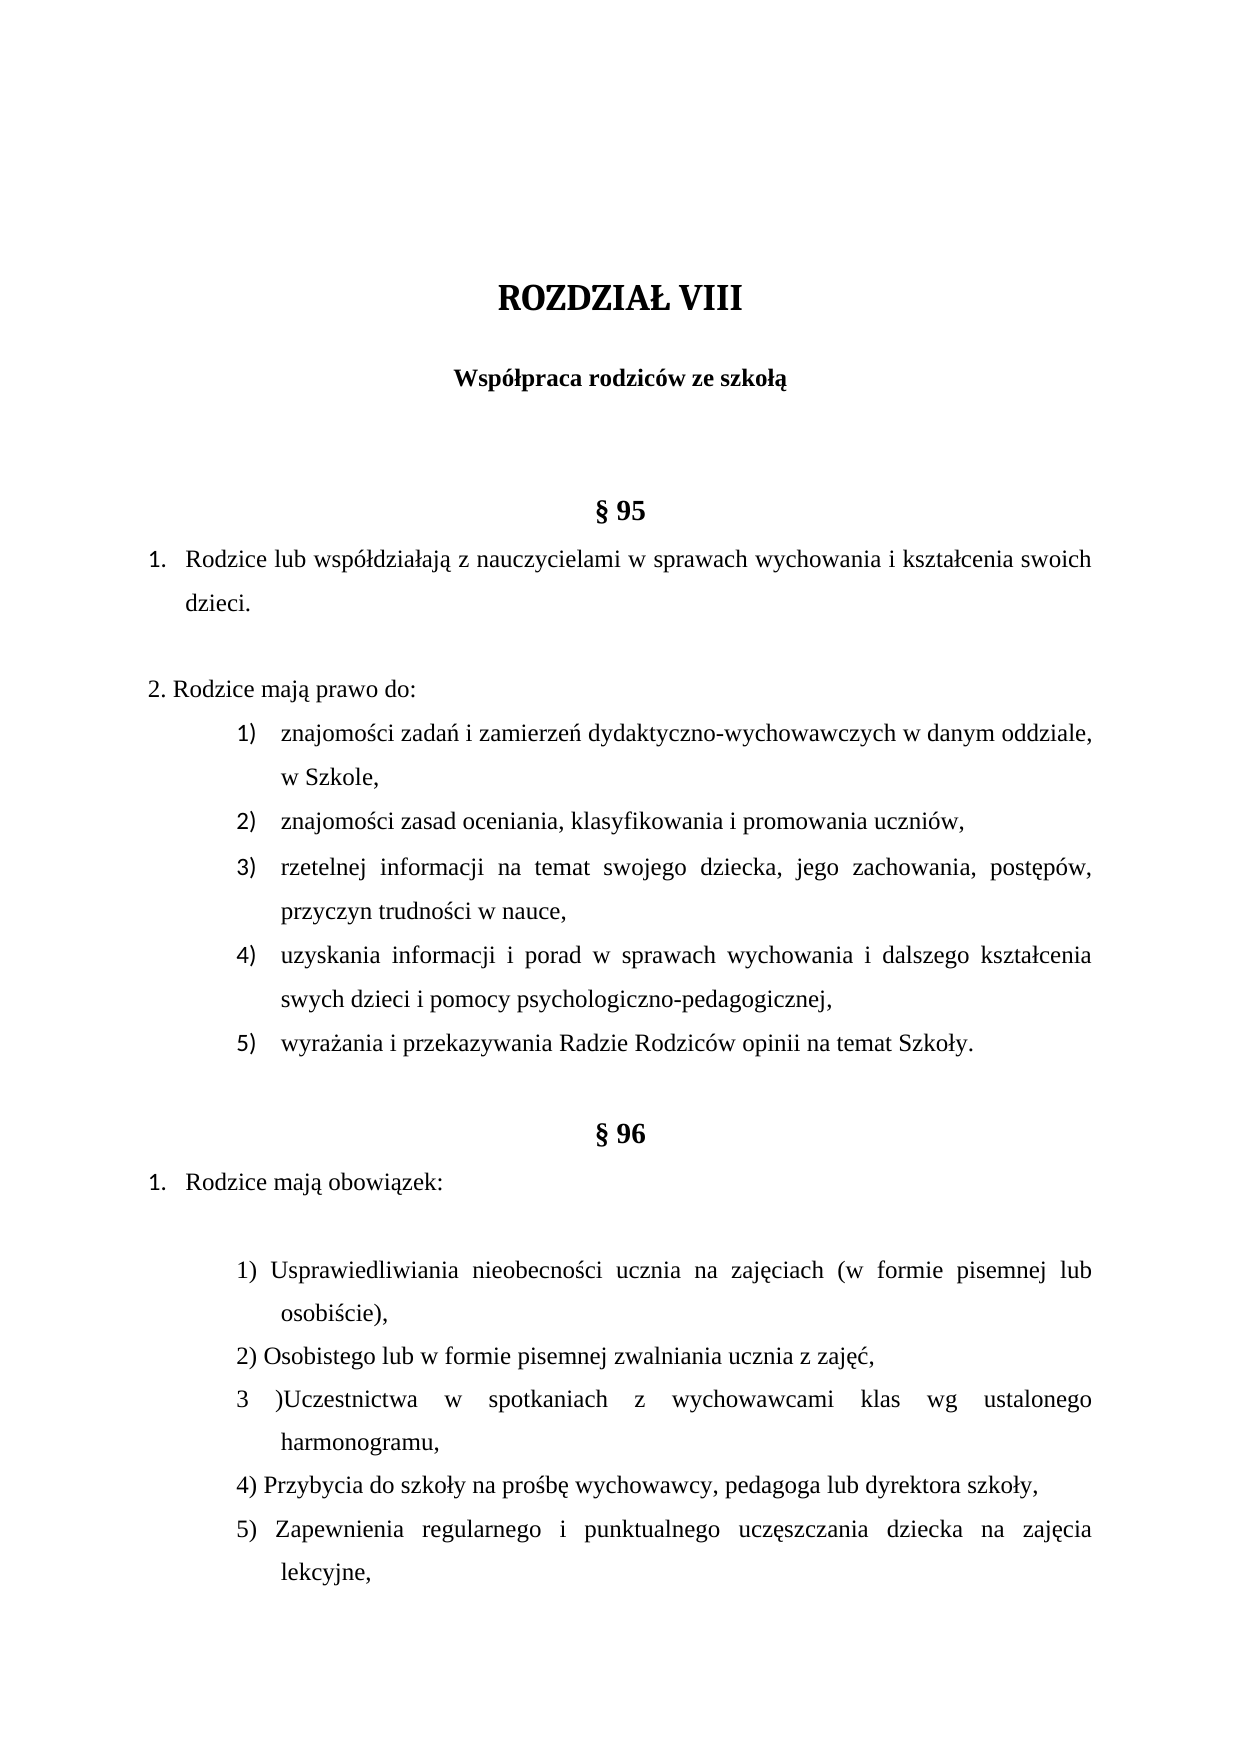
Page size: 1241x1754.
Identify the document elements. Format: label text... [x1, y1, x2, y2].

list znajomości zadań i zamierzeń dydaktyczno-wychowawczych w danym oddziale, w Szkole, [236, 717, 1093, 791]
text ROZDZIAŁ VIII [148, 277, 1093, 320]
list wyrażania i przekazywania Radzie Rodziców opinii na temat Szkoły. [236, 1027, 1093, 1057]
text Współpraca rodziców ze szkołą [148, 363, 1093, 392]
text § 95 [148, 493, 1093, 526]
text 1) Usprawiedliwiania nieobecności ucznia na zajęciach (w formie pisemnej lub osobiście), [236, 1255, 1093, 1327]
text 2) Osobistego lub w formie pisemnej zwalniania ucznia z zajęć, [236, 1341, 1093, 1370]
text 3 )Uczestnictwa w spotkaniach z wychowawcami klas wg ustalonego harmonogramu, [236, 1384, 1093, 1456]
list rzetelnej informacji na temat swojego dziecka, jego zachowania, postępów, przyczyn trudności w nauce, [236, 851, 1093, 924]
text 4) Przybycia do szkoły na prośbę wychowawcy, pedagoga lub dyrektora szkoły, [236, 1471, 1093, 1499]
list Rodzice lub współdziałają z nauczycielami w sprawach wychowania i kształcenia swoich dzieci. [148, 543, 1093, 617]
list znajomości zasad oceniania, klasyfikowania i promowania uczniów, [236, 805, 1093, 836]
text 5) Zapewnienia regularnego i punktualnego uczęszczania dziecka na zajęcia lekcyjne, [236, 1514, 1093, 1586]
list Rodzice mają obowiązek: [148, 1166, 1093, 1197]
text § 96 [148, 1116, 1093, 1149]
text 2. Rodzice mają prawo do: [148, 674, 1093, 703]
list uzyskania informacji i porad w sprawach wychowania i dalszego kształcenia swych dzieci i pomocy psychologiczno-pedagogicznej, [236, 939, 1093, 1013]
